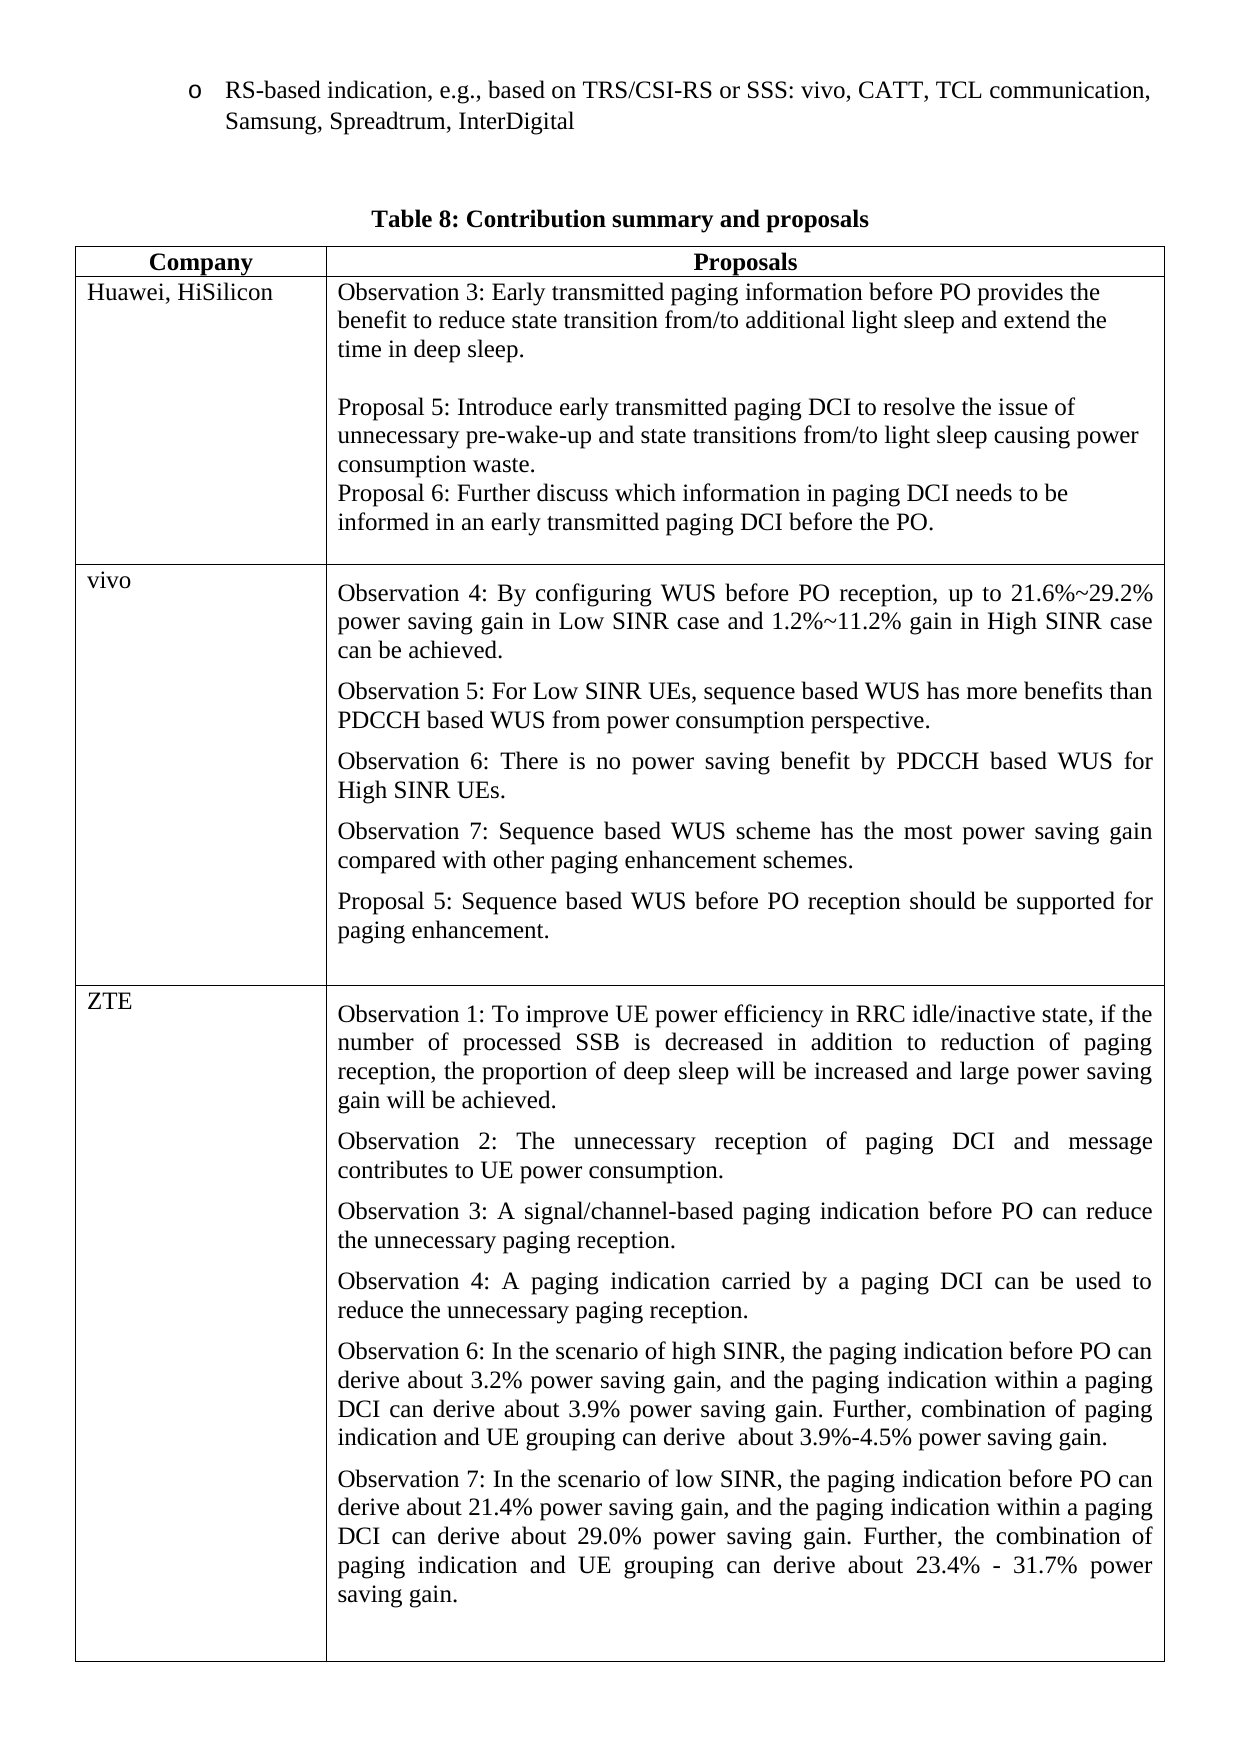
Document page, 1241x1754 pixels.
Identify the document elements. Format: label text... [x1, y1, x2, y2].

table_cell Huawei, HiSilicon [76, 277, 326, 564]
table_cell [327, 986, 1164, 1661]
table_cell Observation 4: By configuring WUS before PO reception, up to 21.6%~29.2% power saving gain in Low SINR case and 1.2%~11.2% gain in High SINR case can be achieved. Observation 5: For Low SINR UEs, sequence based WUS has more benefits than PDCCH based WUS from power consumption perspective. Observation 6: There is no power saving benefit by PDCCH based WUS for High SINR UEs. Observation 7: Sequence based WUS scheme has the most power saving gain compared with other paging enhancement schemes. Proposal 5: Sequence based WUS before PO reception should be supported for paging enhancement. [327, 565, 1164, 985]
table_cell ZTE [76, 986, 326, 1661]
table_header Proposals [327, 247, 1164, 276]
table_cell Observation 3: Early transmitted paging information before PO provides the benefit to reduce state transition from/to additional light sleep and extend the time in deep sleep. Proposal 5: Introduce early transmitted paging DCI to resolve the issue of unnecessary pre-wake-up and state transitions from/to light sleep causing power consumption waste. Proposal 6: Further discuss which information in paging DCI needs to be informed in an early transmitted paging DCI before the PO. [327, 277, 1164, 564]
table_header Company [76, 247, 326, 276]
text Table 8: Contribution summary and proposals [75, 204, 1165, 233]
list RS-based indication, e.g., based on TRS/CSI-RS or SSS: vivo, CATT, TCL communication, Samsung, Spreadtrum, InterDigital [187, 75, 1165, 134]
table_cell vivo [76, 565, 326, 985]
